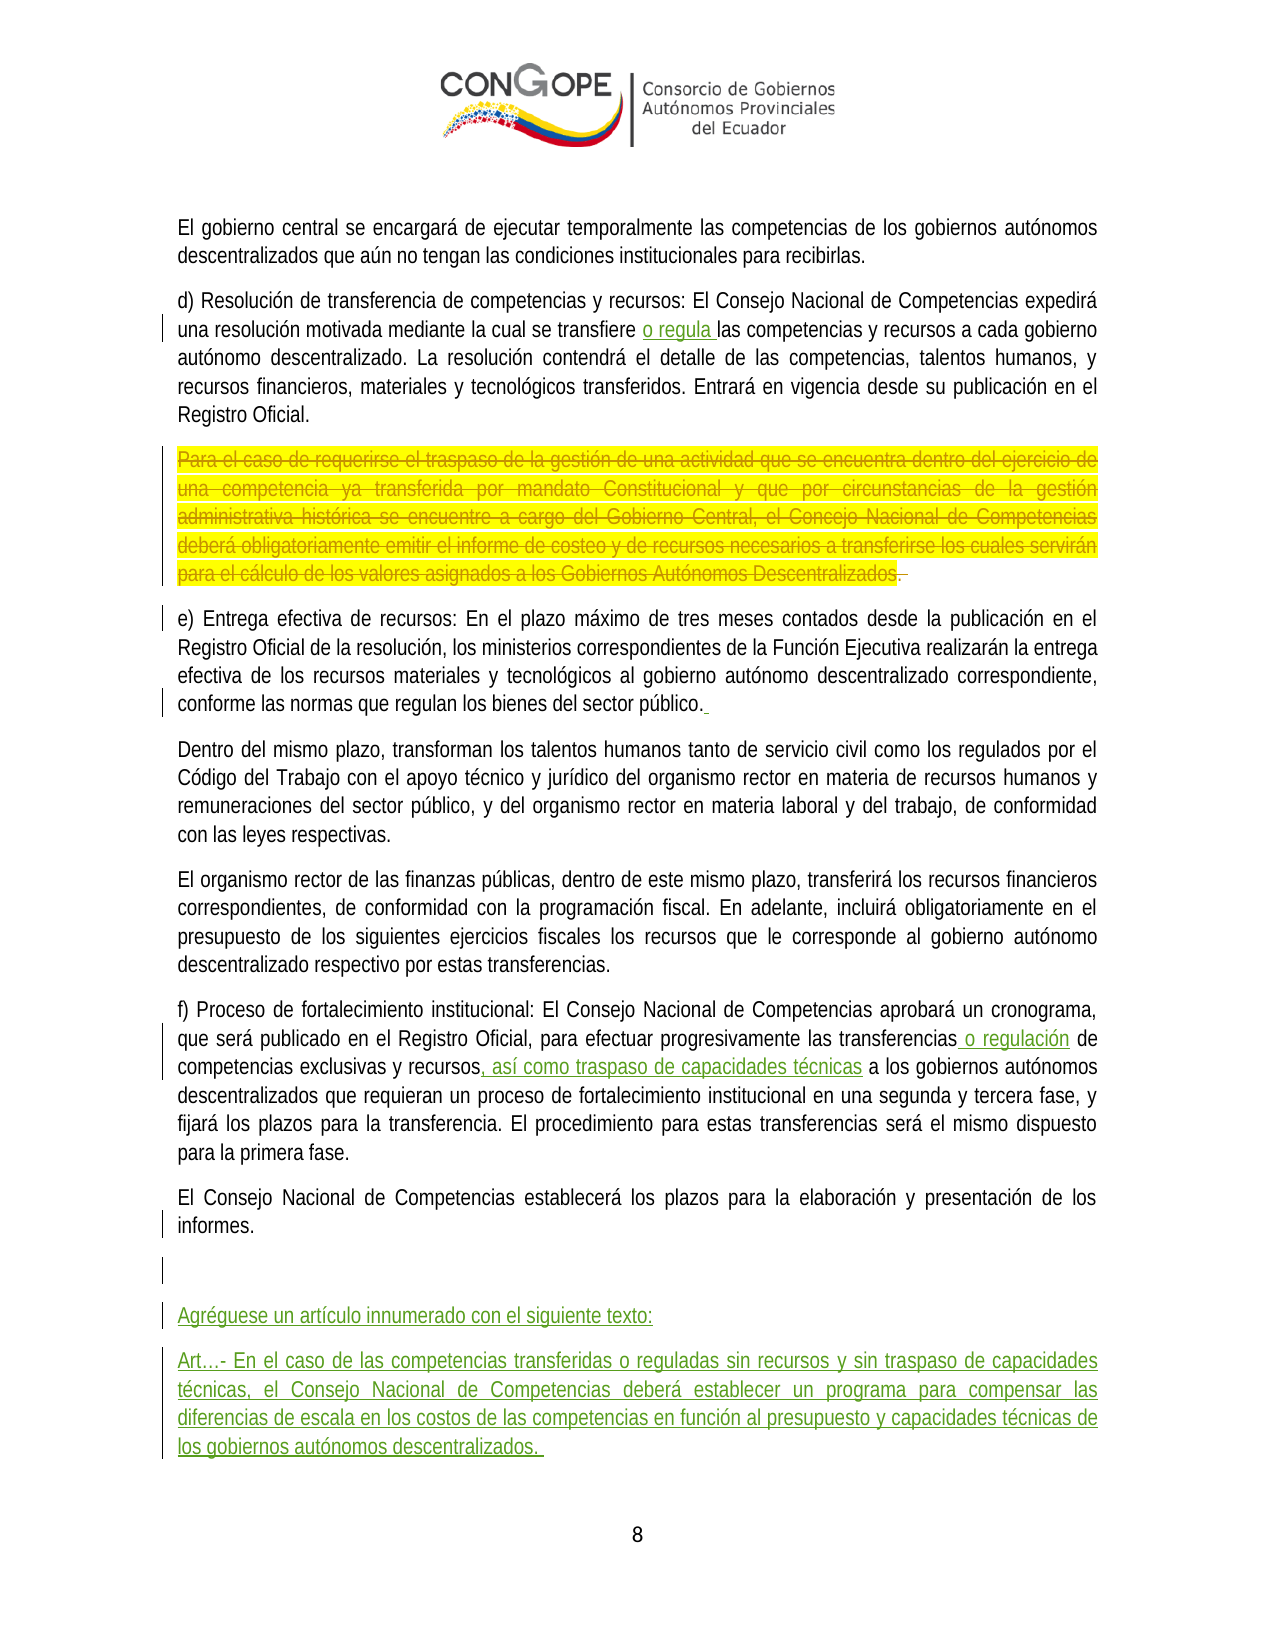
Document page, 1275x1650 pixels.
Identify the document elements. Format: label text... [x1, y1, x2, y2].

text El gobierno central se encargará de ejecutar temporalmente las competencias de los gobiernos autónomos descentralizados que aún no tengan las condiciones institucionales para recibirlas. [177, 214, 1098, 269]
text f) Proceso de fortalecimiento institucional: El Consejo Nacional de Competencias aprobará un cronograma, que será publicado en el Registro Oficial, para efectuar progresivamente las transferencias de competencias exclusivas y recursos a los gobiernos autónomos descentralizados que requieran un proceso de fortalecimiento institucional en una segunda y tercera fase, y fijará los plazos para la transferencia. El procedimiento para estas transferencias será el mismo dispuesto para la primera fase. [177, 996, 1098, 1165]
text El organismo rector de las finanzas públicas, dentro de este mismo plazo, transferirá los recursos financieros correspondientes, de conformidad con la programación fiscal. En adelante, incluirá obligatoriamente en el presupuesto de los siguientes ejercicios fiscales los recursos que le corresponde al gobierno autónomo descentralizado respectivo por estas transferencias. [177, 866, 1098, 978]
text e) Entrega efectiva de recursos: En el plazo máximo de tres meses contados desde la publicación en el Registro Oficial de la resolución, los ministerios correspondientes de la Función Ejecutiva realizarán la entrega efectiva de los recursos materiales y tecnológicos al gobierno autónomo descentralizado correspondiente, conforme las normas que regulan los bienes del sector público. [177, 605, 1098, 717]
text Dentro del mismo plazo, transforman los talentos humanos tanto de servicio civil como los regulados por el Código del Trabajo con el apoyo técnico y jurídico del organismo rector en materia de recursos humanos y remuneraciones del sector público, y del organismo rector en materia laboral y del trabajo, de conformidad con las leyes respectivas. [177, 736, 1098, 847]
text d) Resolución de transferencia de competencias y recursos: El Consejo Nacional de Competencias expedirá una resolución motivada mediante la cual se transfiere las competencias y recursos a cada gobierno autónomo descentralizado. La resolución contendrá el detalle de las competencias, talentos humanos, y recursos financieros, materiales y tecnológicos transferidos. Entrará en vigencia desde su publicación en el Registro Oficial. [177, 287, 1098, 427]
text El Consejo Nacional de Competencias establecerá los plazos para la elaboración y presentación de los informes. [177, 1184, 1098, 1238]
picture [440, 63, 835, 147]
